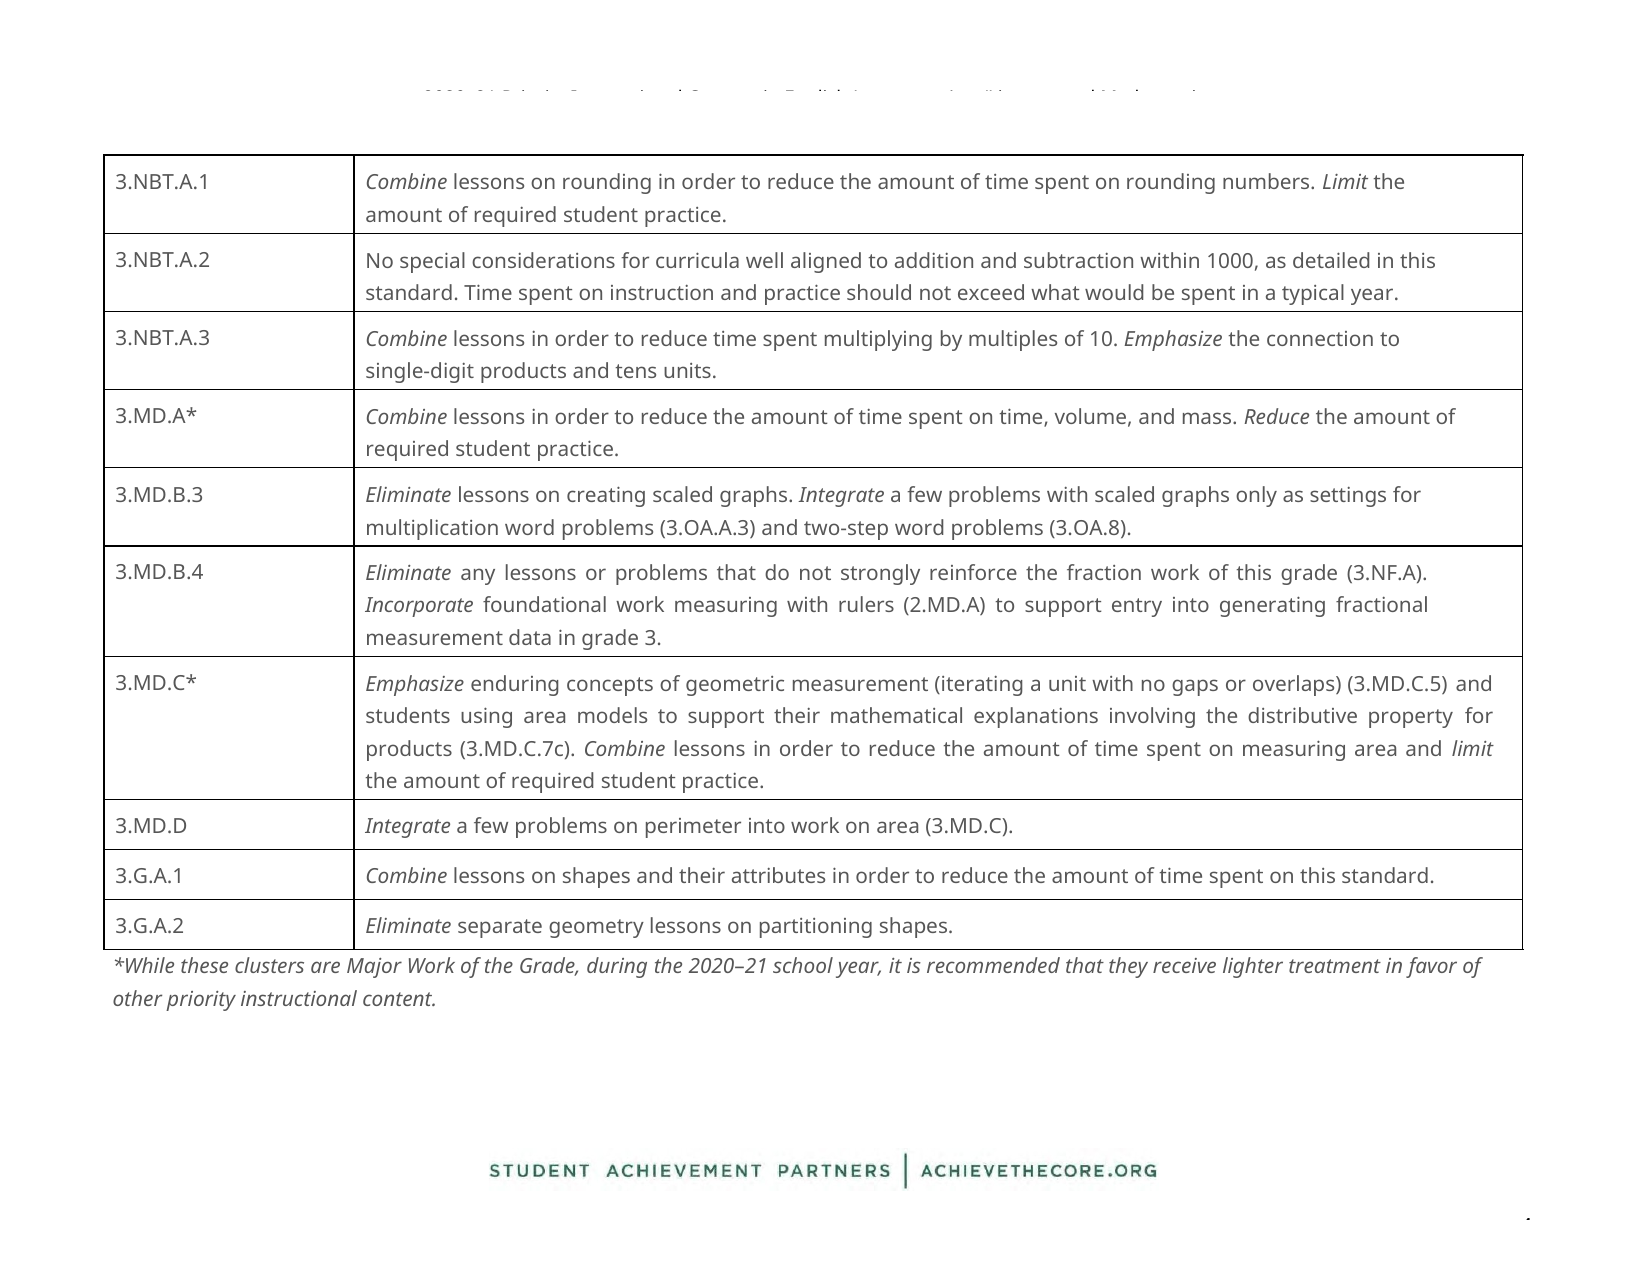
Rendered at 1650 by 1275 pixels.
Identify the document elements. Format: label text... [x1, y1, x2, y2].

table_cell 3.NBT.A.3 [105, 312, 353, 389]
table_cell 3.G.A.1 [105, 850, 353, 899]
table_cell Eliminate any lessons or problems that do not strongly reinforce the fraction work of this grade (3.NF.A). Incorporate foundational work measuring with rulers (2.MD.A) to support entry into generating fractional measurement data in grade 3. [355, 547, 1522, 656]
table_cell 3.G.A.2 [105, 900, 353, 948]
table_header 3.NBT.A.1 [105, 156, 353, 232]
table_cell Eliminate lessons on creating scaled graphs. Integrate a few problems with scaled graphs only as settings for multiplication word problems (3.OA.A.3) and two-step word problems (3.OA.8). [355, 468, 1522, 545]
table_cell 3.NBT.A.2 [105, 234, 353, 311]
table_cell Eliminate separate geometry lessons on partitioning shapes. [355, 900, 1522, 948]
table_cell 3.MD.A* [105, 390, 353, 467]
table_cell No special considerations for curricula well aligned to addition and subtraction within 1000, as detailed in this standard. Time spent on instruction and practice should not exceed what would be spent in a typical year. [355, 234, 1522, 311]
table_header Combine lessons on rounding in order to reduce the amount of time spent on rounding numbers. Limit the amount of required student practice. [355, 156, 1522, 232]
table_cell Emphasize enduring concepts of geometric measurement (iterating a unit with no gaps or overlaps) (3.MD.C.5) and students using area models to support their mathematical explanations involving the distributive property for products (3.MD.C.7c). Combine lessons in order to reduce the amount of time spent on measuring area and limit the amount of required student practice. [355, 657, 1522, 799]
table_cell Combine lessons on shapes and their attributes in order to reduce the amount of time spent on this standard. [355, 850, 1522, 899]
table_cell 3.MD.D [105, 800, 353, 849]
table_cell 3.MD.B.4 [105, 547, 353, 656]
table_cell Combine lessons in order to reduce time spent multiplying by multiples of 10. Emphasize the connection to single-digit products and tens units. [355, 312, 1522, 389]
text *While these clusters are Major Work of the Grade, during the 2020–21 school year, it is recommended that they receive lighter treatment in favor of other priority instructional content. [112, 951, 1535, 1012]
table_cell Combine lessons in order to reduce the amount of time spent on time, volume, and mass. Reduce the amount of required student practice. [355, 390, 1522, 467]
table_cell 3.MD.B.3 [105, 468, 353, 545]
table_cell Integrate a few problems on perimeter into work on area (3.MD.C). [355, 800, 1522, 849]
picture [488, 1148, 1160, 1191]
table_cell 3.MD.C* [105, 657, 353, 799]
